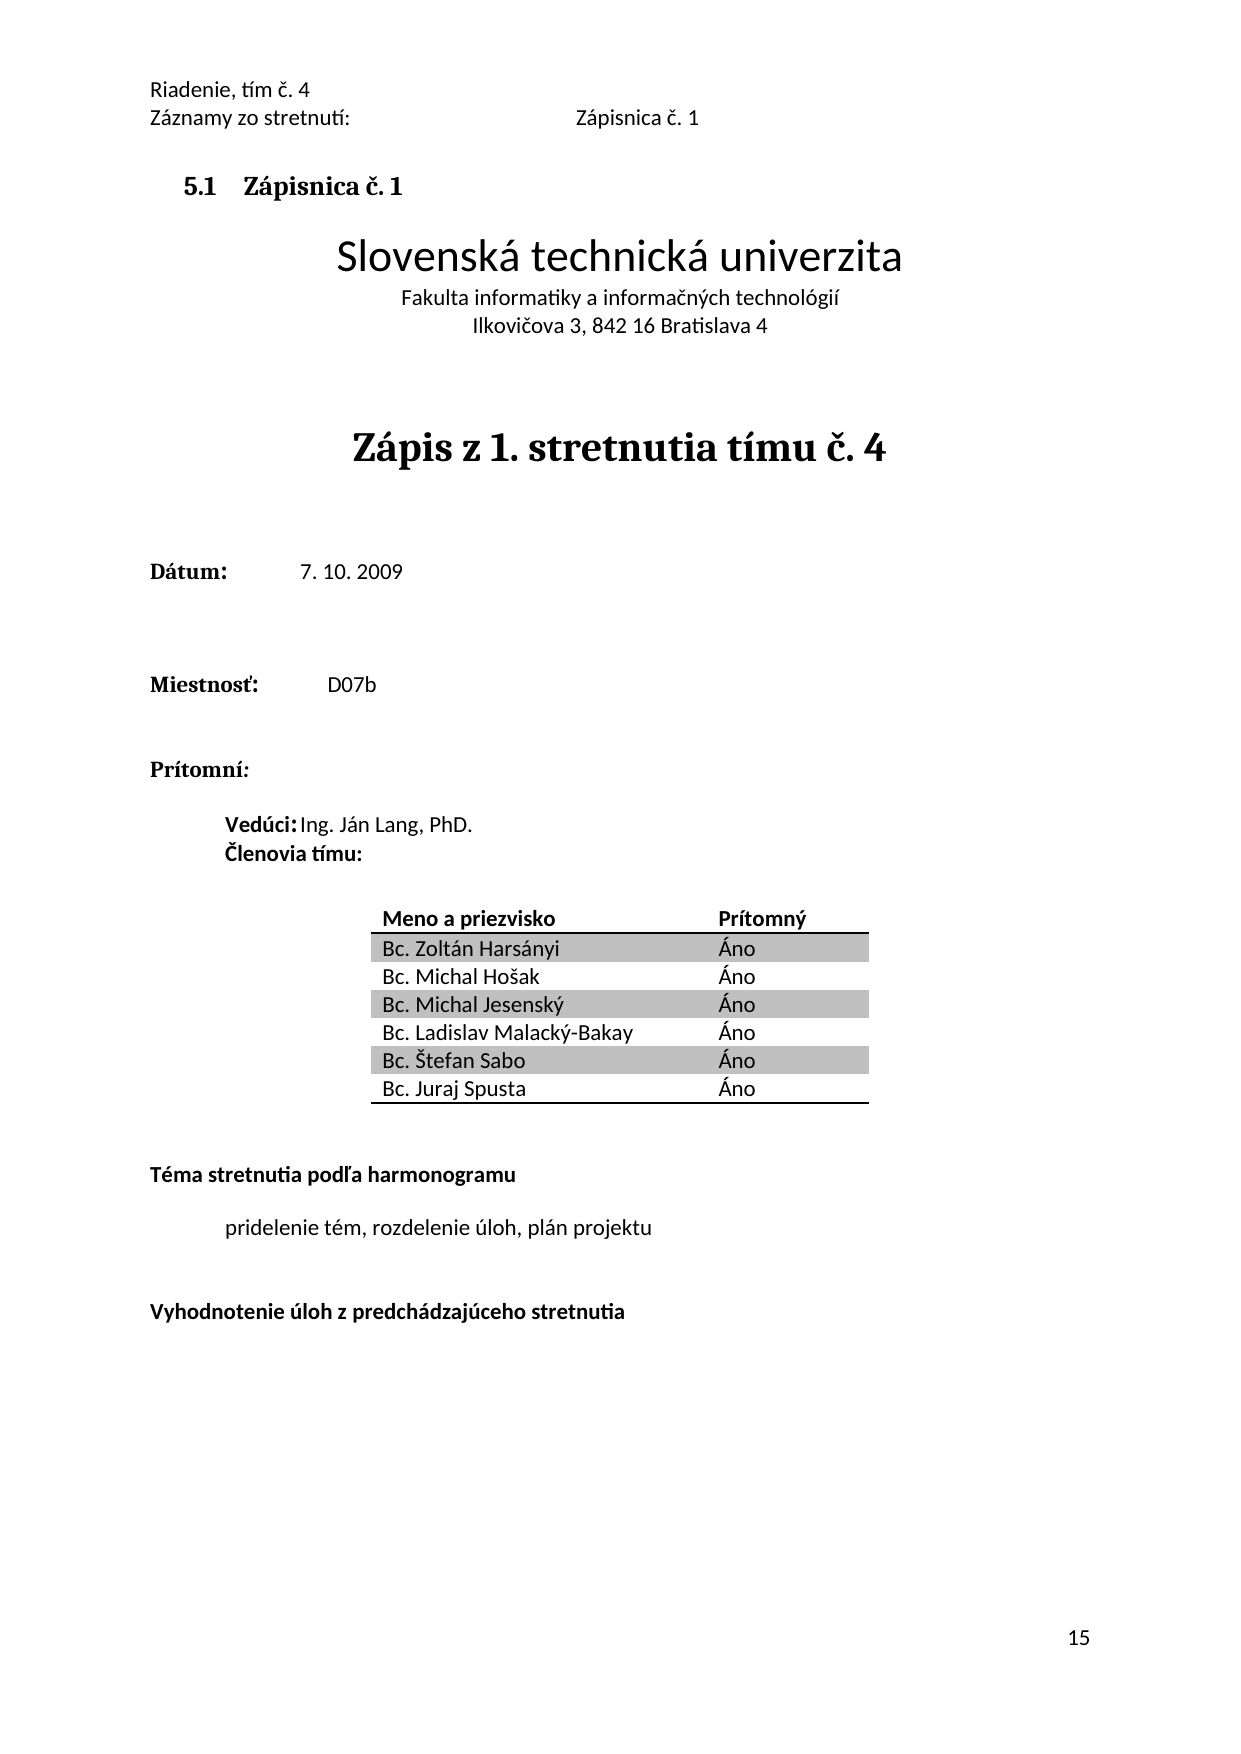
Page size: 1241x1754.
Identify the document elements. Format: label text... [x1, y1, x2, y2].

table_cell Bc. Ladislav Malacký-Bakay [371, 1018, 707, 1046]
text Prítomní: [150, 755, 1090, 783]
table_header Meno a priezvisko [371, 904, 707, 932]
table_cell Bc. Michal Hošak [371, 962, 707, 990]
text Členovia tímu: [150, 839, 1090, 867]
text Vyhodnotenie úloh z predchádzajúceho stretnutia [150, 1297, 1090, 1325]
table_cell Bc. Juraj Spusta [371, 1074, 707, 1102]
table_cell Áno [707, 962, 869, 990]
text Ilkovičova 3, 842 16 Bratislava 4 [150, 311, 1090, 339]
text Fakulta informatiky a informačných technológií [150, 283, 1090, 311]
text Miestnosť: D07b [150, 668, 1090, 699]
subtitle Zápisnica č. 1 [184, 171, 1090, 202]
table_header Prítomný [707, 904, 869, 932]
table_cell Bc. Štefan Sabo [371, 1046, 707, 1074]
table_cell Áno [707, 1074, 869, 1102]
text Slovenská technická univerzita [150, 227, 1090, 283]
table_cell Áno [707, 1046, 869, 1074]
table_cell Bc. Michal Jesenský [371, 990, 707, 1018]
text pridelenie tém, rozdelenie úloh, plán projektu [150, 1213, 1090, 1241]
table_cell Áno [707, 934, 869, 962]
text Téma stretnutia podľa harmonogramu [150, 1160, 1090, 1188]
table_cell Áno [707, 1018, 869, 1046]
text Dátum: 7. 10. 2009 [150, 555, 1090, 587]
text Vedúci: Ing. Ján Lang, PhD. [225, 808, 1090, 839]
table_cell Áno [707, 990, 869, 1018]
text Zápis z 1. stretnutia tímu č. 4 [150, 423, 1090, 471]
table_cell Bc. Zoltán Harsányi [371, 934, 707, 962]
